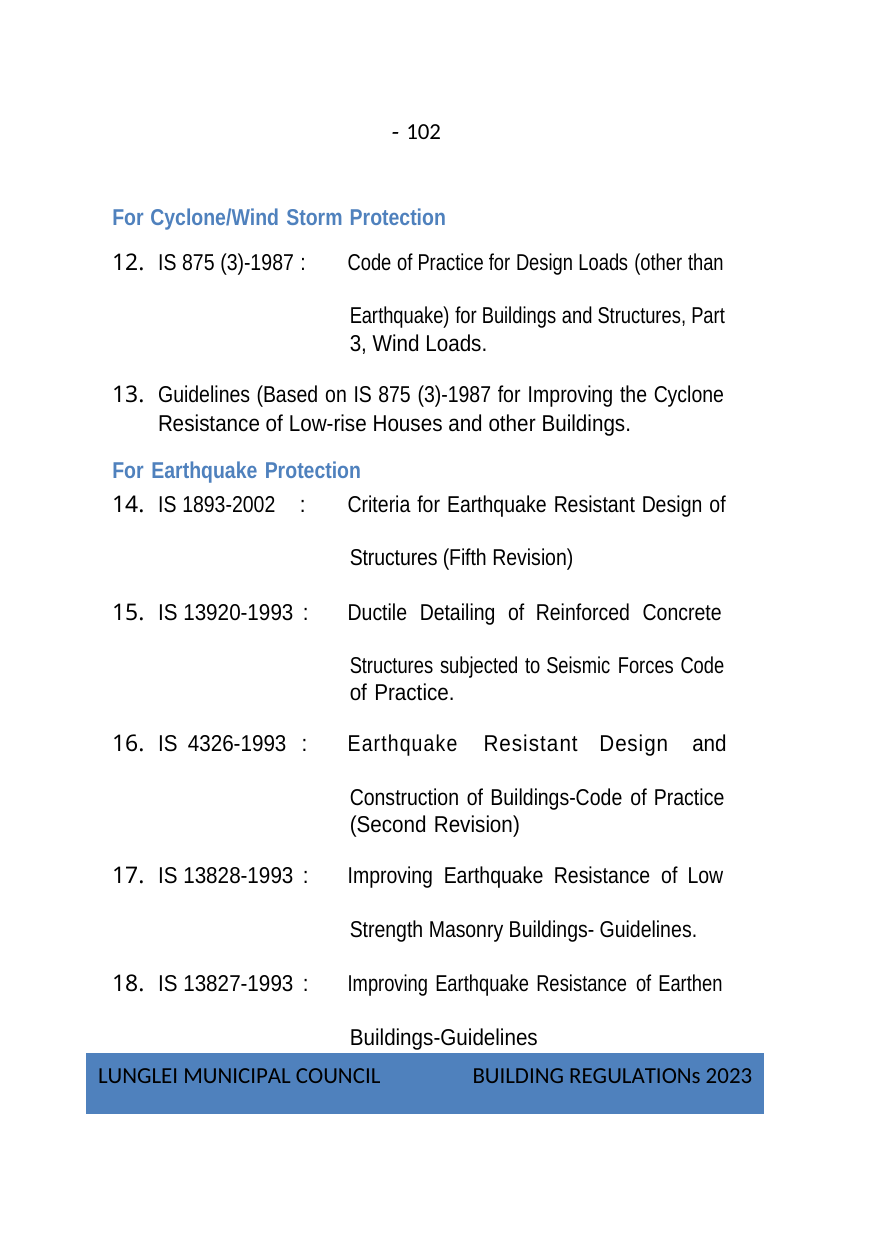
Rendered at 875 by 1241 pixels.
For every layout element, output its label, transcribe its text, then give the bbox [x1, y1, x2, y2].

text Buildings-Guidelines [349, 1023, 776, 1050]
list IS 13920-1993 : Ductile Detailing of Reinforced Concrete [112, 595, 776, 627]
list IS 13827-1993 : Improving Earthquake Resistance of Earthen [112, 967, 776, 998]
subtitle For Cyclone/Wind Storm Protection [112, 204, 776, 231]
list IS 875 (3)-1987 : Code of Practice for Design Loads (other than [112, 246, 776, 277]
list IS 4326-1993 : Earthquake Resistant Design and [112, 727, 776, 758]
text Structures (Fifth Revision) [349, 544, 776, 571]
subtitle For Earthquake Protection [112, 457, 776, 484]
text Structures subjected to Seismic Forces Code of Practice. [349, 652, 726, 706]
list IS 1893-2002 : Criteria for Earthquake Resistant Design of [112, 488, 776, 519]
list IS 13828-1993 : Improving Earthquake Resistance of Low [112, 859, 776, 890]
text Earthquake) for Buildings and Structures, Part 3, Wind Loads. [349, 302, 726, 356]
list Guidelines (Based on IS 875 (3)-1987 for Improving the Cyclone Resistance of Low-rise Houses and other Buildings. [112, 377, 725, 436]
text Construction of Buildings-Code of Practice (Second Revision) [349, 784, 776, 837]
text Strength Masonry Buildings- Guidelines. [349, 916, 776, 942]
